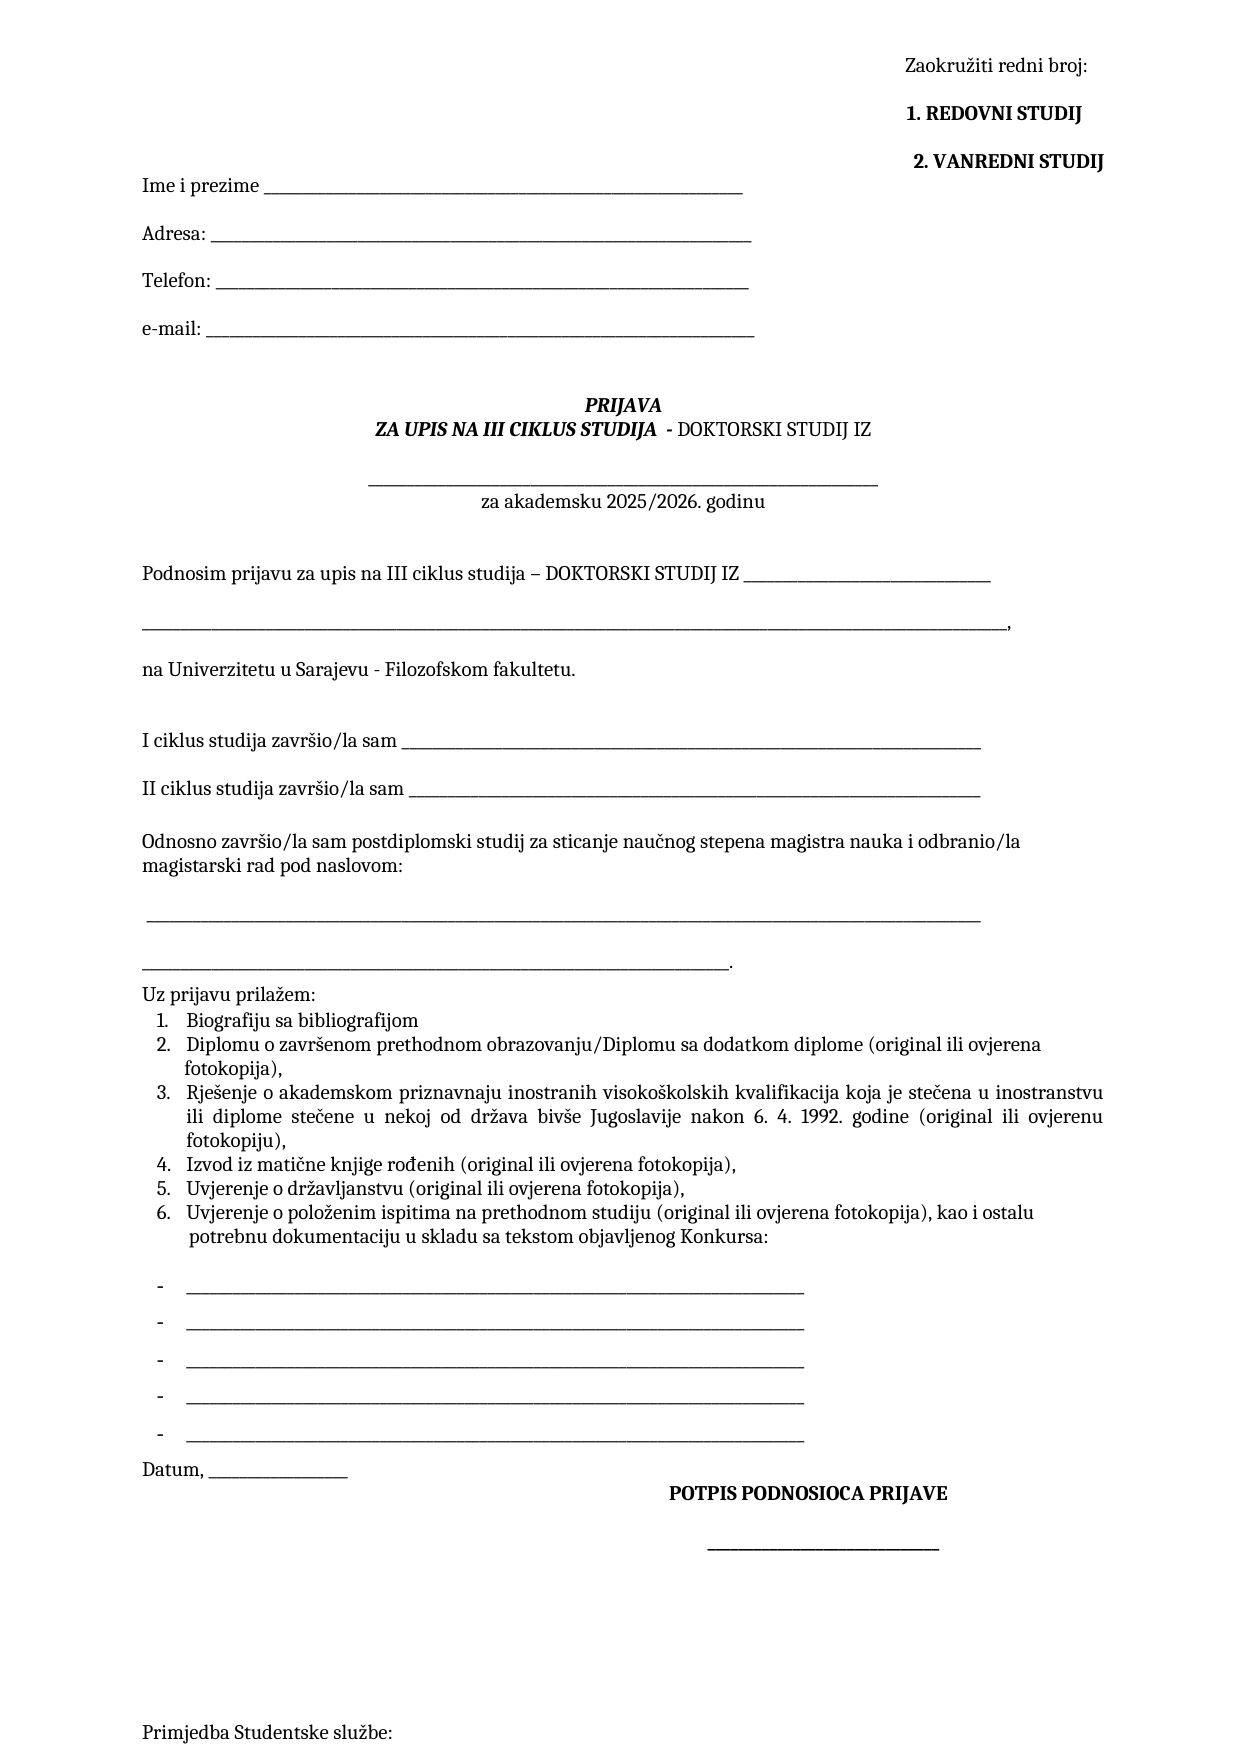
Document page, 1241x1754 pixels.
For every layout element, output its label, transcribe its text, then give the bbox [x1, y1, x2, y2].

text ____________________________________________________________________________________________________________ [142, 902, 1104, 926]
text Telefon: _____________________________________________________________________ [142, 269, 1104, 293]
text Zaokružiti redni broj: [142, 53, 1104, 77]
list Uvjerenje o državljanstvu (original ili ovjerena fotokopija), [157, 1177, 1104, 1201]
list ________________________________________________________________________________ [157, 1309, 1104, 1334]
list ________________________________________________________________________________ [157, 1420, 1104, 1445]
text ZA UPIS NA III CIKLUS STUDIJA - DOKTORSKI STUDIJ IZ [142, 418, 1104, 442]
list ________________________________________________________________________________ [157, 1346, 1104, 1371]
text __________________________________________________________________ [142, 466, 1104, 489]
text Adresa: ______________________________________________________________________ [142, 221, 1104, 245]
text POTPIS PODNOSIOCA PRIJAVE [142, 1481, 1104, 1505]
text Primjedba Studentske službe: [142, 1721, 1104, 1745]
text e-mail: _______________________________________________________________________ [142, 317, 1104, 341]
list ________________________________________________________________________________ [157, 1272, 1104, 1297]
text 1. REDOVNI STUDIJ [142, 101, 1104, 125]
text ____________________________________________________________________________. [142, 949, 1104, 973]
text Podnosim prijavu za upis na III ciklus studija – DOKTORSKI STUDIJ IZ ________________________________ [142, 561, 1104, 585]
text Odnosno završio/la sam postdiplomski studij za sticanje naučnog stepena magistra nauka i odbranio/la magistarski rad pod naslovom: [142, 830, 1104, 878]
text za akademsku 2025/2026. godinu [142, 489, 1104, 513]
text potrebnu dokumentaciju u skladu sa tekstom objavljenog Konkursa: [157, 1224, 1104, 1248]
text II ciklus studija završio/la sam __________________________________________________________________________ [142, 777, 1104, 801]
list Diplomu o završenom prethodnom obrazovanju/Diplomu sa dodatkom diplome (original ili ovjerena [157, 1033, 1104, 1057]
text Uz prijavu prilažem: [142, 973, 1104, 1009]
text Ime i prezime ______________________________________________________________ [142, 173, 1104, 197]
list ________________________________________________________________________________ [157, 1383, 1104, 1408]
text 2. VANREDNI STUDIJ [142, 149, 1104, 173]
list Izvod iz matične knjige rođenih (original ili ovjerena fotokopija), [157, 1153, 1104, 1177]
list Rješenje o akademskom priznavnaju inostranih visokoškolskih kvalifikacija koja je stečena u inostranstvu ili diplome stečene u nekoj od država bivše Jugoslavije nakon 6. 4. 1992. godine (original ili ovjerenu fotokopiju), [157, 1081, 1104, 1153]
text Datum, __________________ [142, 1457, 1104, 1481]
text I ciklus studija završio/la sam ___________________________________________________________________________ [142, 729, 1104, 753]
text fotokopija), [157, 1057, 1104, 1081]
text ______________________________ [667, 1529, 1104, 1553]
text na Univerzitetu u Sarajevu - Filozofskom fakultetu. [142, 657, 1104, 681]
text ________________________________________________________________________________________________________________, [142, 609, 1104, 633]
subtitle PRIJAVA [142, 394, 1104, 418]
list Biografiju sa bibliografijom [157, 1009, 1104, 1033]
list Uvjerenje o položenim ispitima na prethodnom studiju (original ili ovjerena fotokopija), kao i ostalu [157, 1201, 1104, 1224]
